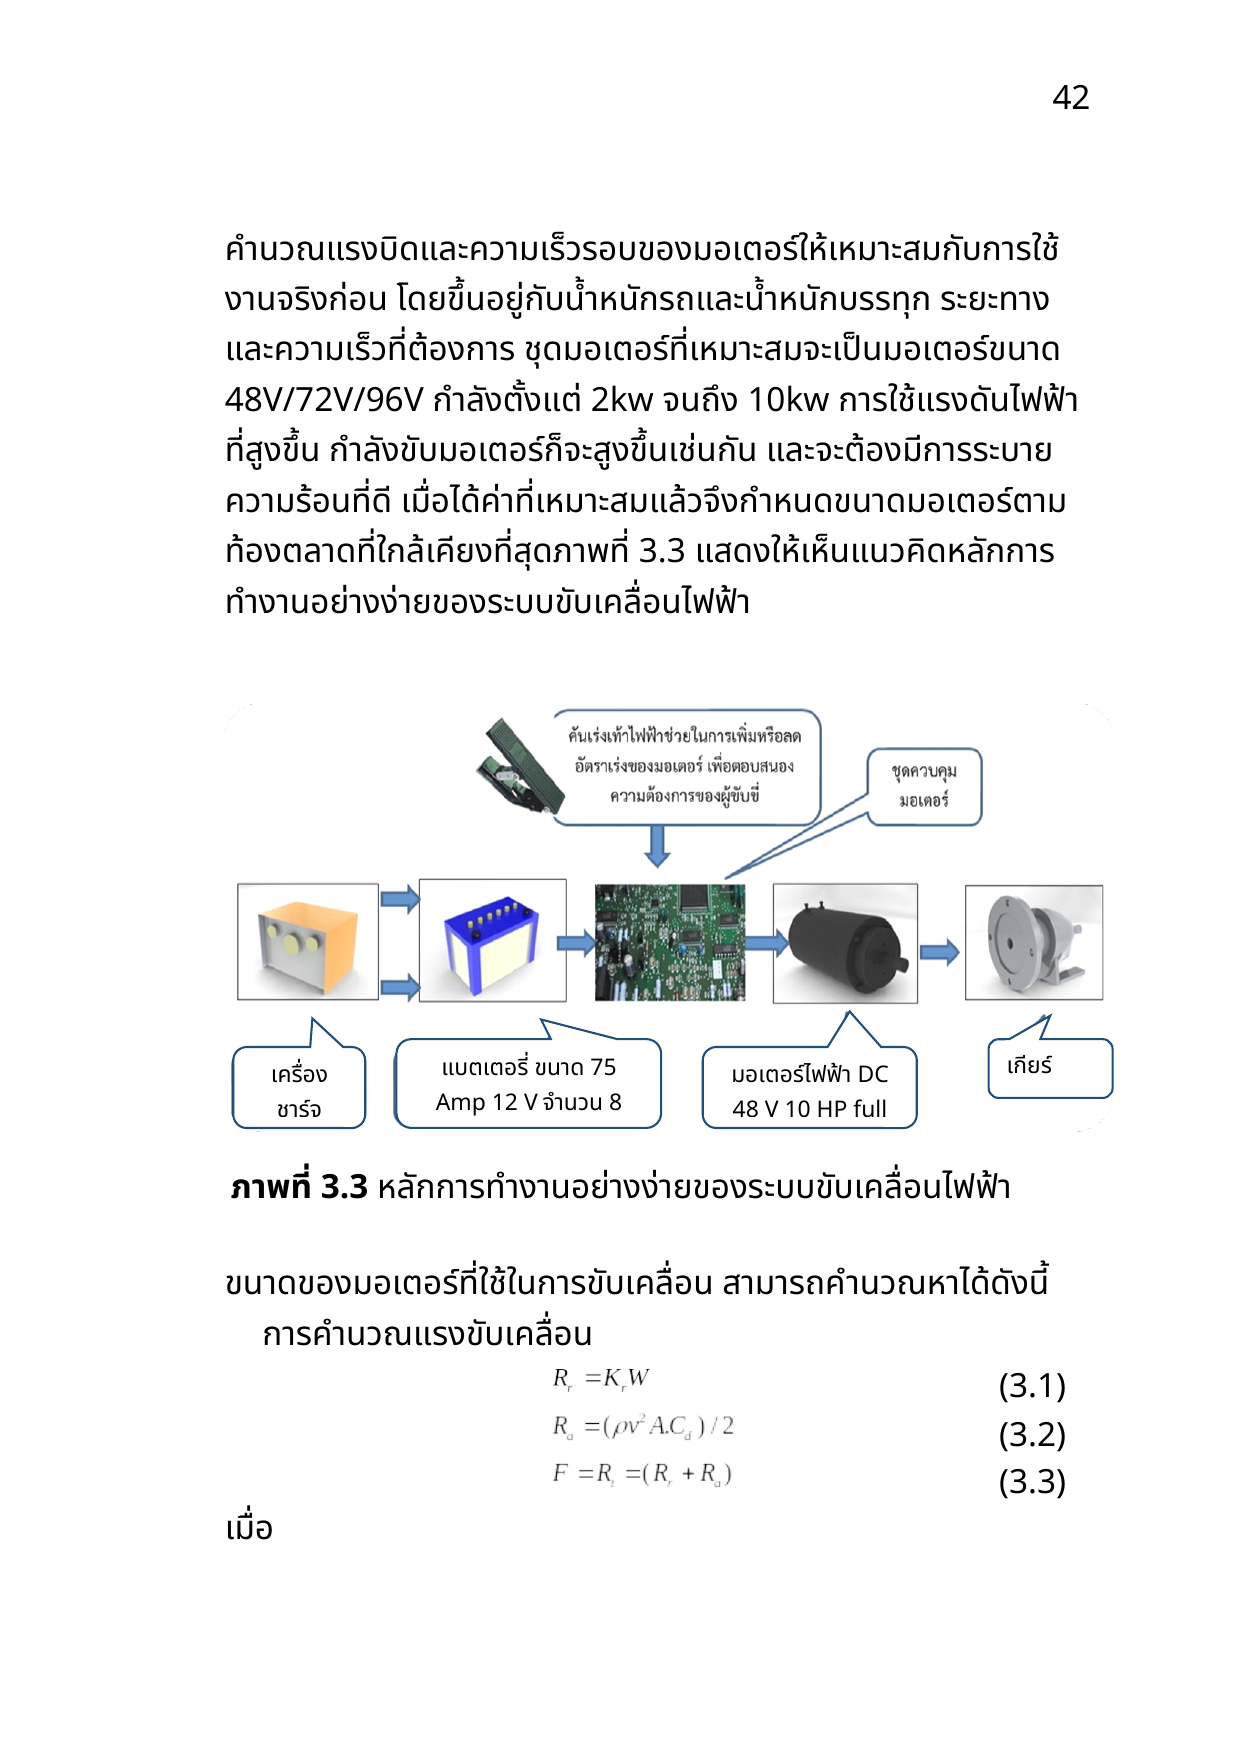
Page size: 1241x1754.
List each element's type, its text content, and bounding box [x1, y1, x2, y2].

text (3.1) [524, 1360, 1090, 1407]
text (3.3) [449, 1456, 1090, 1504]
picture [224, 701, 1113, 1132]
text (3.2) [449, 1407, 1090, 1456]
text เมื่อ [224, 1504, 1090, 1554]
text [224, 224, 1090, 628]
text การคำนวณแรงขับเคลื่อน [224, 1310, 1090, 1360]
text ภาพที่ 3.3 หลักการทำงานอย่างง่ายของระบบขับเคลื่อนไฟฟ้า [224, 1163, 1090, 1214]
text ขนาดของมอเตอร์ที่ใช้ในการขับเคลื่อน สามารถคำนวณหาได้ดังนี้ [224, 1259, 1090, 1310]
